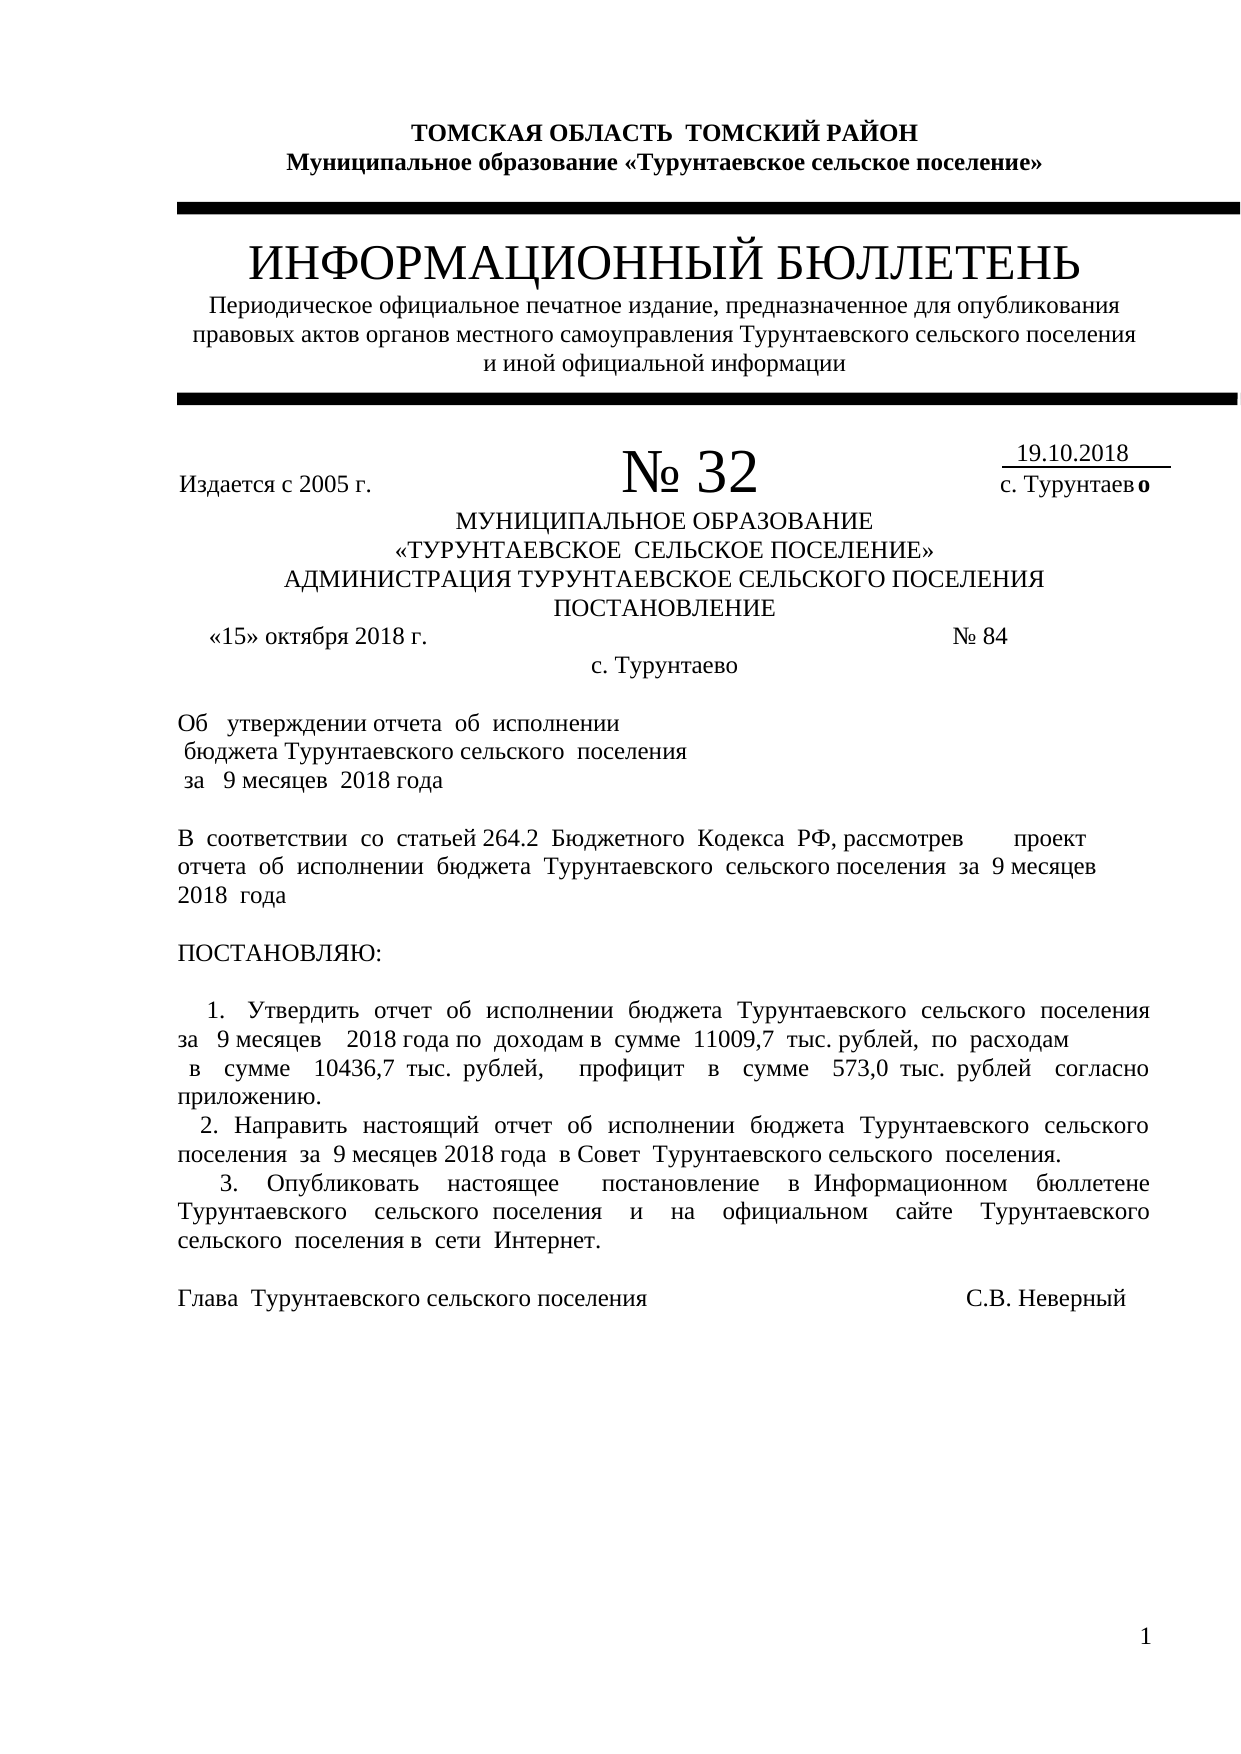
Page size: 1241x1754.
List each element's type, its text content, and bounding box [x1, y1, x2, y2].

text 3. Опубликовать настоящее постановление в Информационном бюллетене Турунтаевского сельского поселения и на официальном сайте Турунтаевского сельского поселения в сети Интернет. [177, 1168, 1152, 1254]
text 1. Утвердить отчет об исполнении бюджета Турунтаевского сельского поселения за 9 месяцев 2018 года по доходам в сумме 11009,7 тыс. рублей, по расходам [177, 995, 1152, 1053]
text Муниципальное образование «Турунтаевское сельское поселение» [177, 147, 1152, 176]
text бюджета Турунтаевского сельского поселения [177, 736, 1152, 765]
text 2. Направить настоящий отчет об исполнении бюджета Турунтаевского сельского поселения за 9 месяцев 2018 года в Совет Турунтаевского сельского поселения. [177, 1110, 1152, 1168]
text Об утверждении отчета об исполнении [177, 708, 1152, 736]
text Глава Турунтаевского сельского поселения С.В. Неверный [177, 1283, 1152, 1311]
text «15» октября 2018 г. № 84 [177, 621, 1152, 650]
text правовых актов органов местного самоуправления Турунтаевского сельского поселения [177, 319, 1152, 348]
text Издается с . № 32 с. Турунтаев о [177, 434, 1152, 506]
text ПОСТАНОВЛЕНИЕ [177, 593, 1152, 621]
text в сумме 10436,7 тыс. рублей, профицит в сумме 573,0 тыс. рублей согласно приложению. [177, 1053, 1152, 1110]
text В соответствии со статьей 264.2 Бюджетного Кодекса РФ, рассмотрев проект отчета об исполнении бюджета Турунтаевского сельского поселения за 9 месяцев 2018 года [177, 823, 1152, 909]
text Периодическое официальное печатное издание, предназначенное для опубликования [177, 291, 1152, 319]
text ПОСТАНОВЛЯЮ: [177, 938, 1152, 966]
text МУНИЦИПАЛЬНОЕ ОБРАЗОВАНИЕ «ТУРУНТАЕВСКОЕ СЕЛЬСКОЕ ПОСЕЛЕНИЕ» [177, 506, 1152, 564]
text ТОМСКАЯ ОБЛАСТЬ ТОМСКИЙ РАЙОН [177, 118, 1152, 147]
text АДМИНИСТРАЦИЯ ТУРУНТАЕВСКОЕ СЕЛЬСКОГО ПОСЕЛЕНИЯ [177, 564, 1152, 593]
text ИНФОРМАЦИОННЫЙ БЮЛЛЕТЕНЬ [177, 233, 1152, 291]
text и иной официальной информации [177, 348, 1152, 377]
text с. Турунтаево [177, 650, 1152, 679]
text за 9 месяцев 2018 года [177, 765, 1152, 794]
